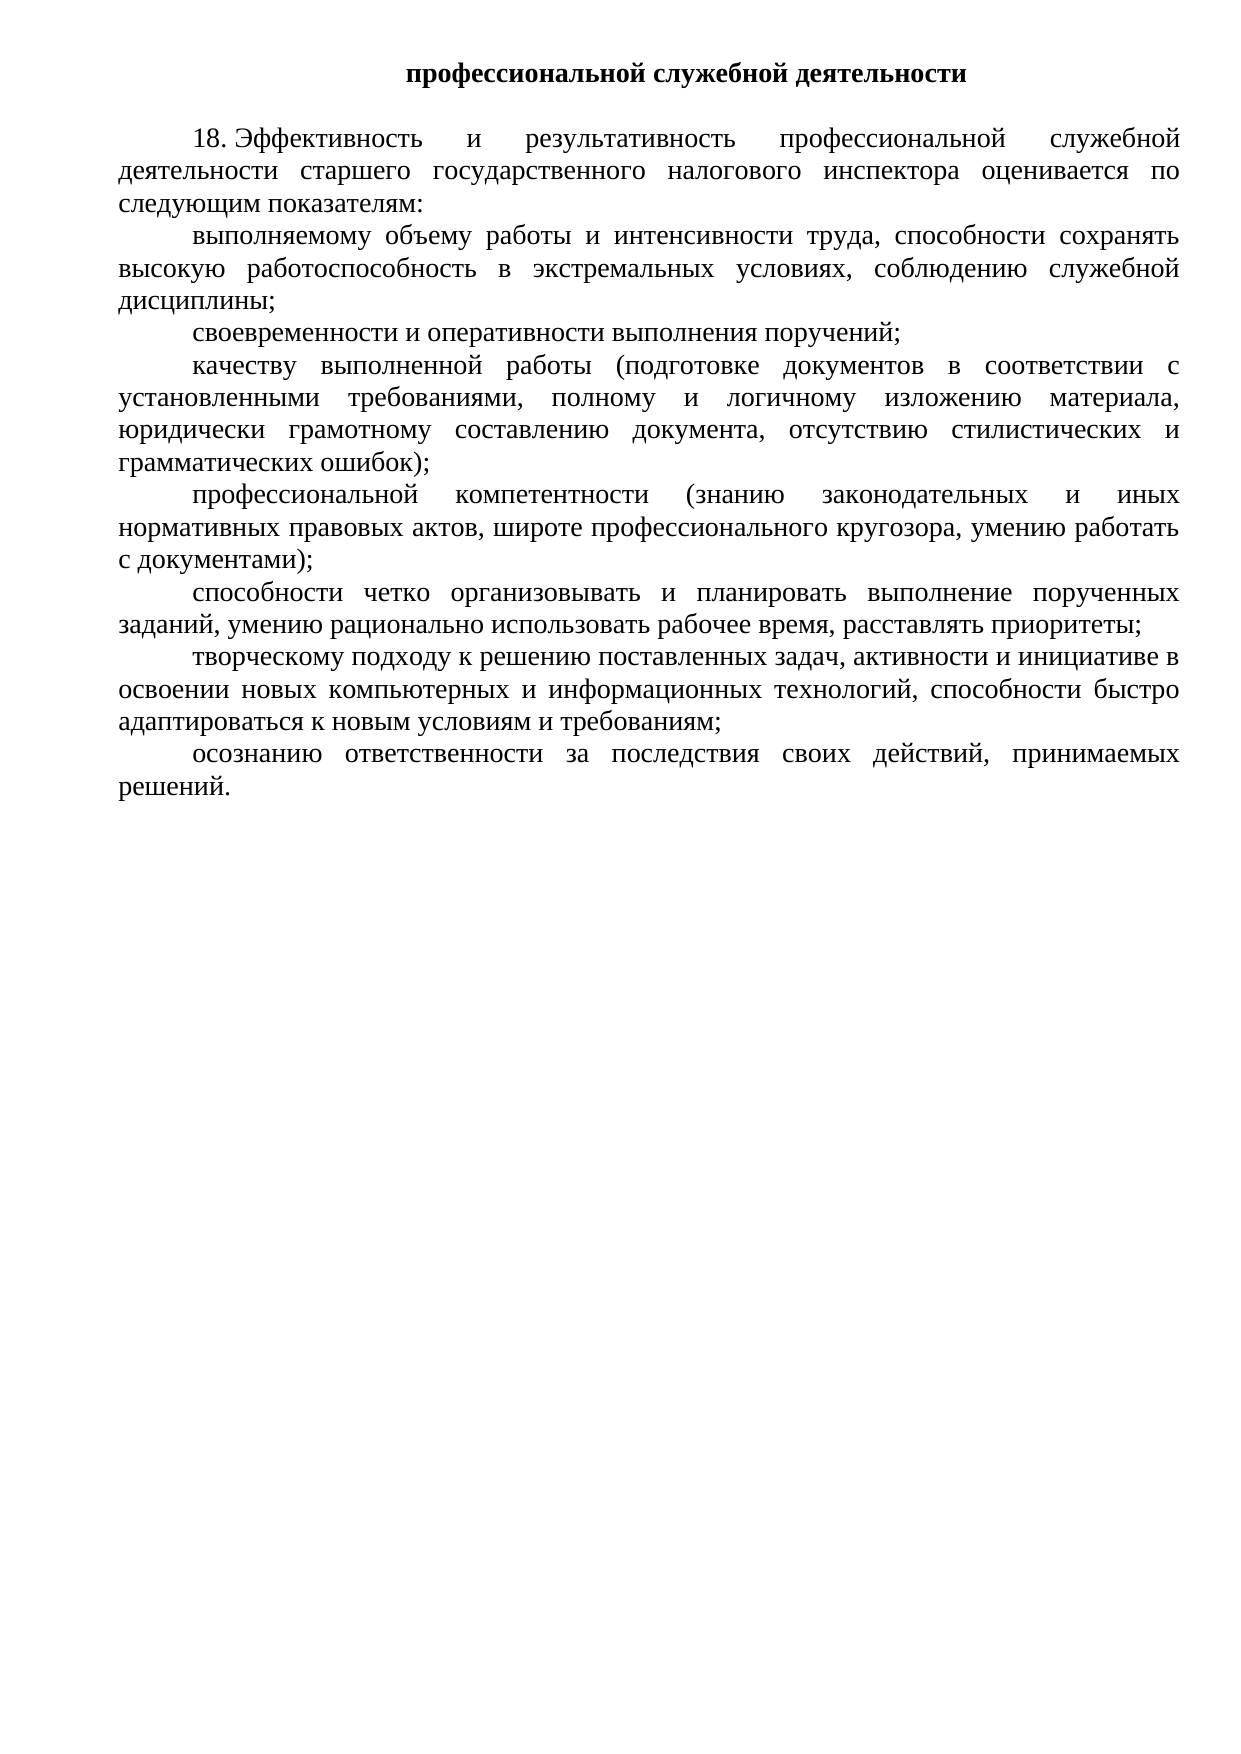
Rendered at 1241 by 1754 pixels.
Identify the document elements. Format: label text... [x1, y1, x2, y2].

text творческому подходу к решению поставленных задач, активности и инициативе в освоении новых компьютерных и информационных технологий, способности быстро адаптироваться к новым условиям и требованиям; [118, 639, 1181, 737]
text профессиональной служебной деятельности [118, 56, 1181, 89]
text своевременности и оперативности выполнения поручений; [118, 315, 1181, 348]
text осознанию ответственности за последствия своих действий, принимаемых решений. [118, 737, 1181, 801]
text качеству выполненной работы (подготовке документов в соответствии с установленными требованиями, полному и логичному изложению материала, юридически грамотному составлению документа, отсутствию стилистических и грамматических ошибок); [118, 348, 1181, 477]
text выполняемому объему работы и интенсивности труда, способности сохранять высокую работоспособность в экстремальных условиях, соблюдению служебной дисциплины; [118, 218, 1181, 315]
text профессиональной компетентности (знанию законодательных и иных нормативных правовых актов, широте профессионального кругозора, умению работать с документами); [118, 477, 1181, 574]
text 18. Эффективность и результативность профессиональной служебной деятельности старшего государственного налогового инспектора оценивается по следующим показателям: [118, 121, 1181, 218]
text способности четко организовывать и планировать выполнение порученных заданий, умению рационально использовать рабочее время, расставлять приоритеты; [118, 574, 1181, 639]
